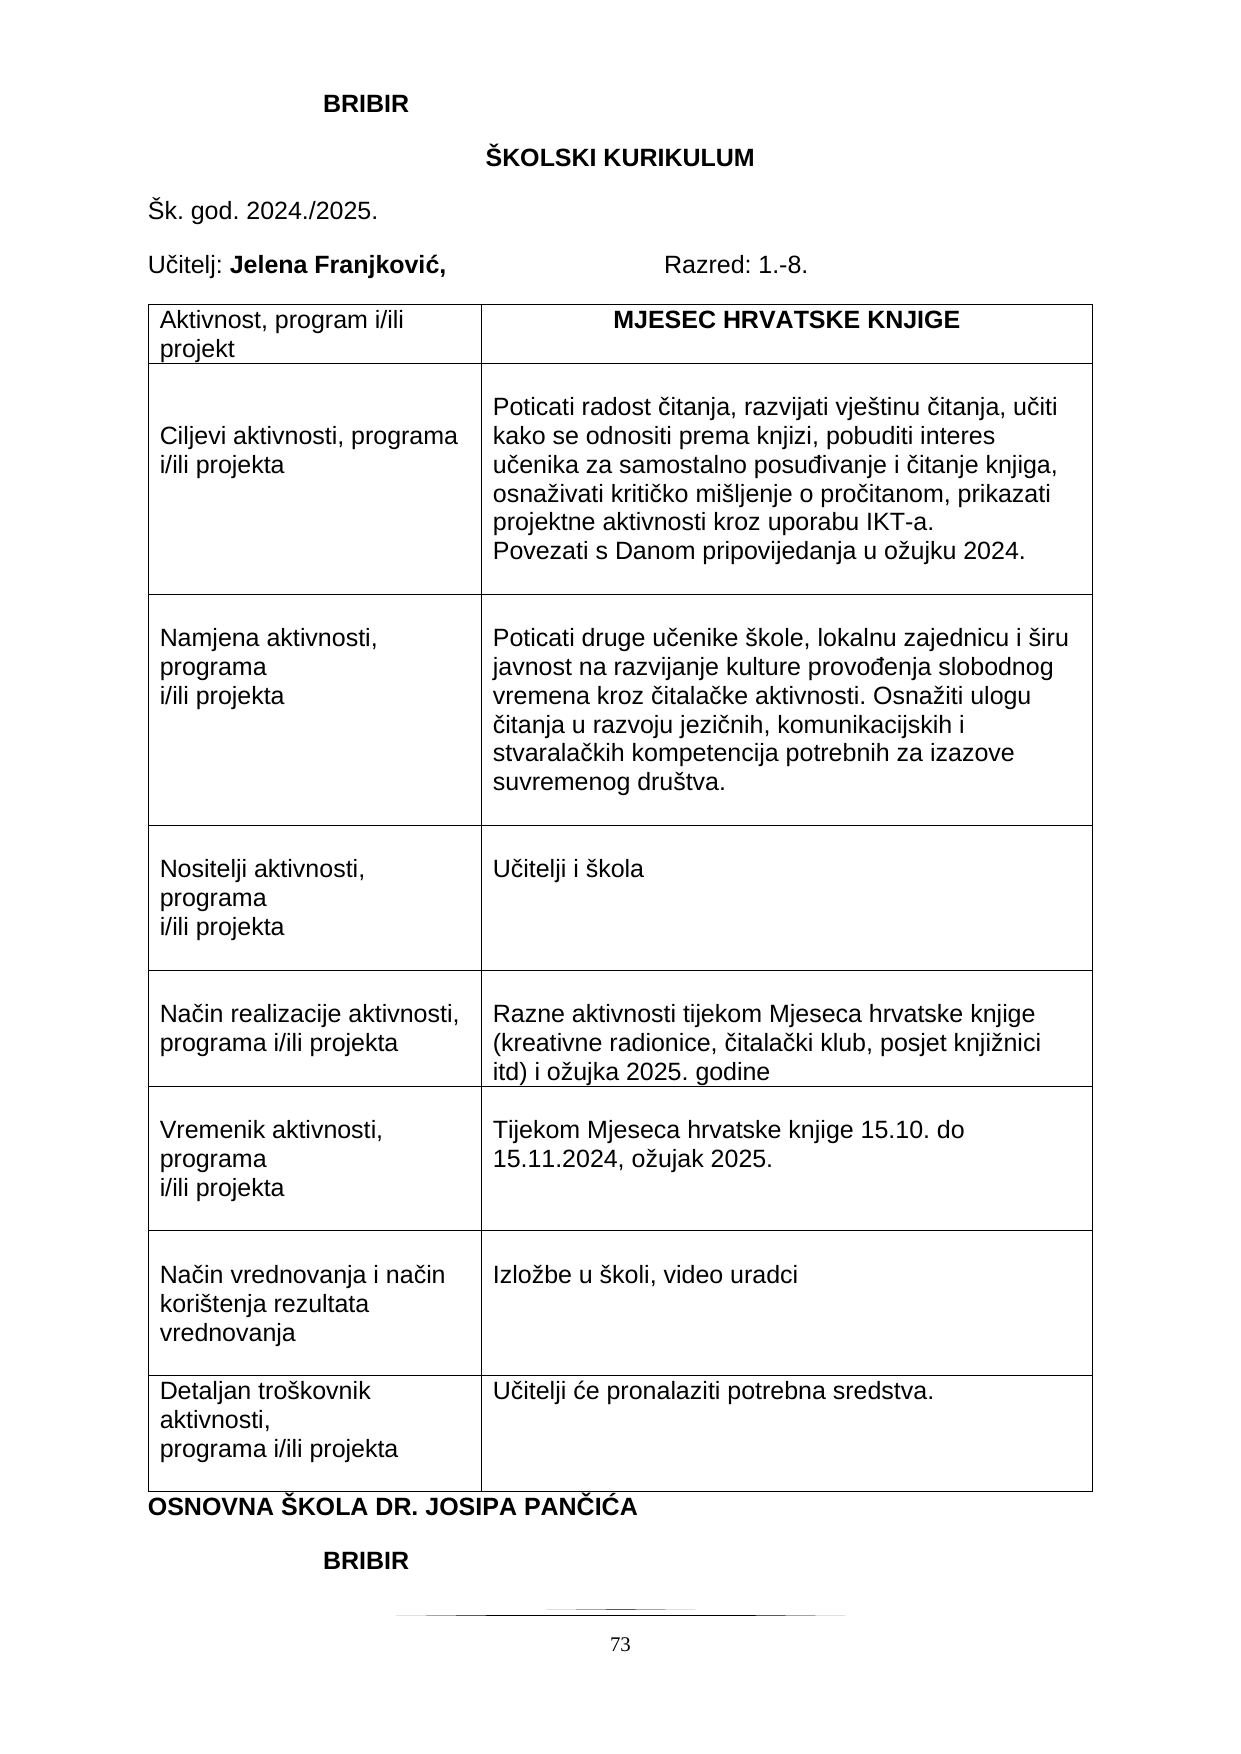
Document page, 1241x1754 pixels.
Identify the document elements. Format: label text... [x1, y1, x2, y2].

table_cell Vremenik aktivnosti, programa i/ili projekta [149, 1087, 481, 1230]
table_cell Namjena aktivnosti, programa i/ili projekta [149, 595, 481, 825]
table_cell Razne aktivnosti tijekom Mjeseca hrvatske knjige (kreativne radionice, čitalački klub, posjet knjižnici itd) i ožujka 2025. godine [482, 971, 1092, 1086]
text Učitelj: Jelena Franjković, Razred: 1.-8. [148, 250, 1092, 279]
table_cell Tijekom Mjeseca hrvatske knjige 15.10. do 15.11.2024, ožujak 2025. [482, 1087, 1092, 1230]
table_cell Ciljevi aktivnosti, programa i/ili projekta [149, 364, 481, 594]
text BRIBIR [148, 89, 1092, 117]
table_cell Učitelji će pronalaziti potrebna sredstva. [482, 1376, 1092, 1491]
table_cell Detaljan troškovnik aktivnosti, programa i/ili projekta [149, 1376, 481, 1491]
text Šk. god. 2024./2025. [148, 196, 1092, 225]
table_cell Izložbe u školi, video uradci [482, 1231, 1092, 1375]
table_cell Poticati druge učenike škole, lokalnu zajednicu i širu javnost na razvijanje kulture provođenja slobodnog vremena kroz čitalačke aktivnosti. Osnažiti ulogu čitanja u razvoju jezičnih, komunikacijskih i stvaralačkih kompetencija potrebnih za izazove suvremenog društva. [482, 595, 1092, 825]
table_cell Poticati radost čitanja, razvijati vještinu čitanja, učiti kako se odnositi prema knjizi, pobuditi interes učenika za samostalno posuđivanje i čitanje knjiga, osnaživati kritičko mišljenje o pročitanom, prikazati projektne aktivnosti kroz uporabu IKT-a. Povezati s Danom pripovijedanja u ožujku 2024. [482, 364, 1092, 594]
text ŠKOLSKI KURIKULUM [148, 142, 1092, 171]
table_header Aktivnost, program i/ili projekt [149, 305, 481, 363]
table_cell Nositelji aktivnosti, programa i/ili projekta [149, 826, 481, 969]
table_cell Način realizacije aktivnosti, programa i/ili projekta [149, 971, 481, 1086]
table_header MJESEC HRVATSKE KNJIGE [482, 305, 1092, 363]
text BRIBIR [148, 1546, 1092, 1575]
text OSNOVNA ŠKOLA DR. JOSIPA PANČIĆA [148, 1492, 1092, 1521]
table_cell Način vrednovanja i način korištenja rezultata vrednovanja [149, 1231, 481, 1375]
table_cell Učitelji i škola [482, 826, 1092, 969]
